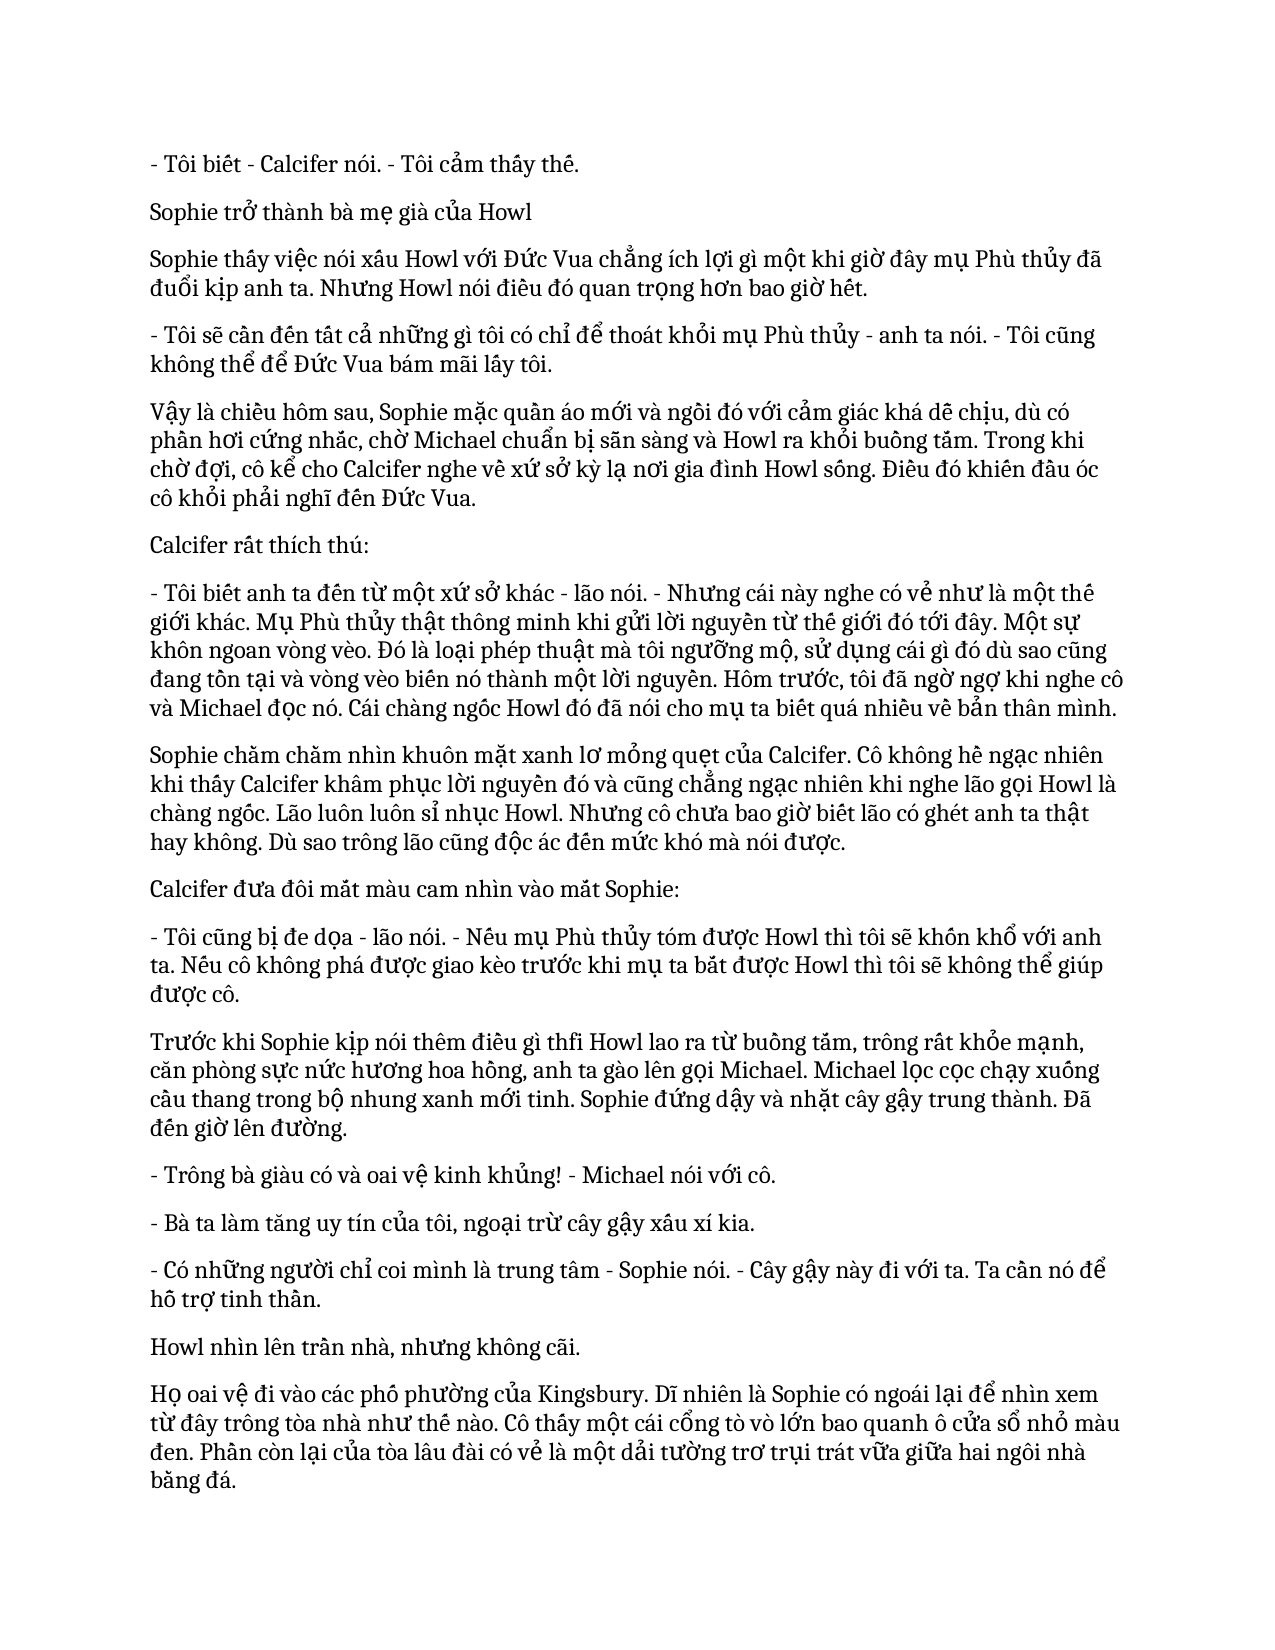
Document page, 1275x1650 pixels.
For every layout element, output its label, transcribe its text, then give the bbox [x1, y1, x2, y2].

text - Tôi biết anh ta đến từ một xứ sở khác - lão nói. - Nhưng cái này nghe có vẻ như là một thế giới khác. Mụ Phù thủy thật thông minh khi gửi lời nguyền từ thế giới đó tới đây. Một sự khôn ngoan vòng vèo. Đó là loại phép thuật mà tôi ngưỡng mộ, sử dụng cái gì đó dù sao cũng đang tồn tại và vòng vèo biến nó thành một lời nguyền. Hôm trước, tôi đã ngờ ngợ khi nghe cô và Michael đọc nó. Cái chàng ngốc Howl đó đã nói cho mụ ta biết quá nhiều về bản thân mình. [150, 579, 1125, 722]
text Sophie chằm chằm nhìn khuôn mặt xanh lơ mỏng quẹt của Calcifer. Cô không hề ngạc nhiên khi thấy Calcifer khâm phục lời nguyền đó và cũng chẳng ngạc nhiên khi nghe lão gọi Howl là chàng ngốc. Lão luôn luôn sỉ nhục Howl. Nhưng cô chưa bao giờ biết lão có ghét anh ta thật hay không. Dù sao trông lão cũng độc ác đến mức khó mà nói được. [150, 741, 1125, 856]
text - Tôi biết - Calcifer nói. - Tôi cảm thấy thế. [150, 150, 1125, 179]
text Sophie trở thành bà mẹ già của Howl [150, 197, 1125, 226]
text Sophie thấy việc nói xấu Howl với Đức Vua chẳng ích lợi gì một khi giờ đây mụ Phù thủy đã đuổi kịp anh ta. Nhưng Howl nói điều đó quan trọng hơn bao giờ hết. [150, 245, 1125, 302]
text - Trông bà giàu có và oai vệ kinh khủng! - Michael nói với cô. [150, 1161, 1125, 1190]
text - Bà ta làm tăng uy tín của tôi, ngoại trừ cây gậy xấu xí kia. [150, 1209, 1125, 1237]
text - Tôi sẽ cần đến tất cả những gì tôi có chỉ để thoát khỏi mụ Phù thủy - anh ta nói. - Tôi cũng không thể để Đức Vua bám mãi lấy tôi. [150, 321, 1125, 379]
text Trước khi Sophie kịp nói thêm điều gì thfi Howl lao ra từ buồng tắm, trông rất khỏe mạnh, căn phòng sực nức hương hoa hồng, anh ta gào lên gọi Michael. Michael lọc cọc chạy xuống cầu thang trong bộ nhung xanh mới tinh. Sophie đứng dậy và nhặt cây gậy trung thành. Đã đến giờ lên đường. [150, 1027, 1125, 1142]
text Howl nhìn lên trần nhà, nhưng không cãi. [150, 1332, 1125, 1361]
text Họ oai vệ đi vào các phố phường của Kingsbury. Dĩ nhiên là Sophie có ngoái lại để nhìn xem từ đây trông tòa nhà như thế nào. Cô thấy một cái cổng tò vò lớn bao quanh ô cửa sổ nhỏ màu đen. Phần còn lại của tòa lâu đài có vẻ là một dải tường trơ trụi trát vữa giữa hai ngôi nhà bằng đá. [150, 1380, 1125, 1495]
text - Tôi cũng bị đe dọa - lão nói. - Nếu mụ Phù thủy tóm được Howl thì tôi sẽ khốn khổ với anh ta. Nếu cô không phá được giao kèo trước khi mụ ta bắt được Howl thì tôi sẽ không thể giúp được cô. [150, 922, 1125, 1009]
text Calcifer rất thích thú: [150, 531, 1125, 560]
text - Có những người chỉ coi mình là trung tâm - Sophie nói. - Cây gậy này đi với ta. Ta cần nó để hỗ trợ tinh thần. [150, 1256, 1125, 1314]
text Calcifer đưa đôi mắt màu cam nhìn vào mắt Sophie: [150, 875, 1125, 904]
text Vậy là chiều hôm sau, Sophie mặc quần áo mới và ngồi đó với cảm giác khá dễ chịu, dù có phần hơi cứng nhắc, chờ Michael chuẩn bị sẵn sàng và Howl ra khỏi buồng tắm. Trong khi chờ đợi, cô kể cho Calcifer nghe về xứ sở kỳ lạ nơi gia đình Howl sống. Điều đó khiến đầu óc cô khỏi phải nghĩ đến Đức Vua. [150, 397, 1125, 512]
